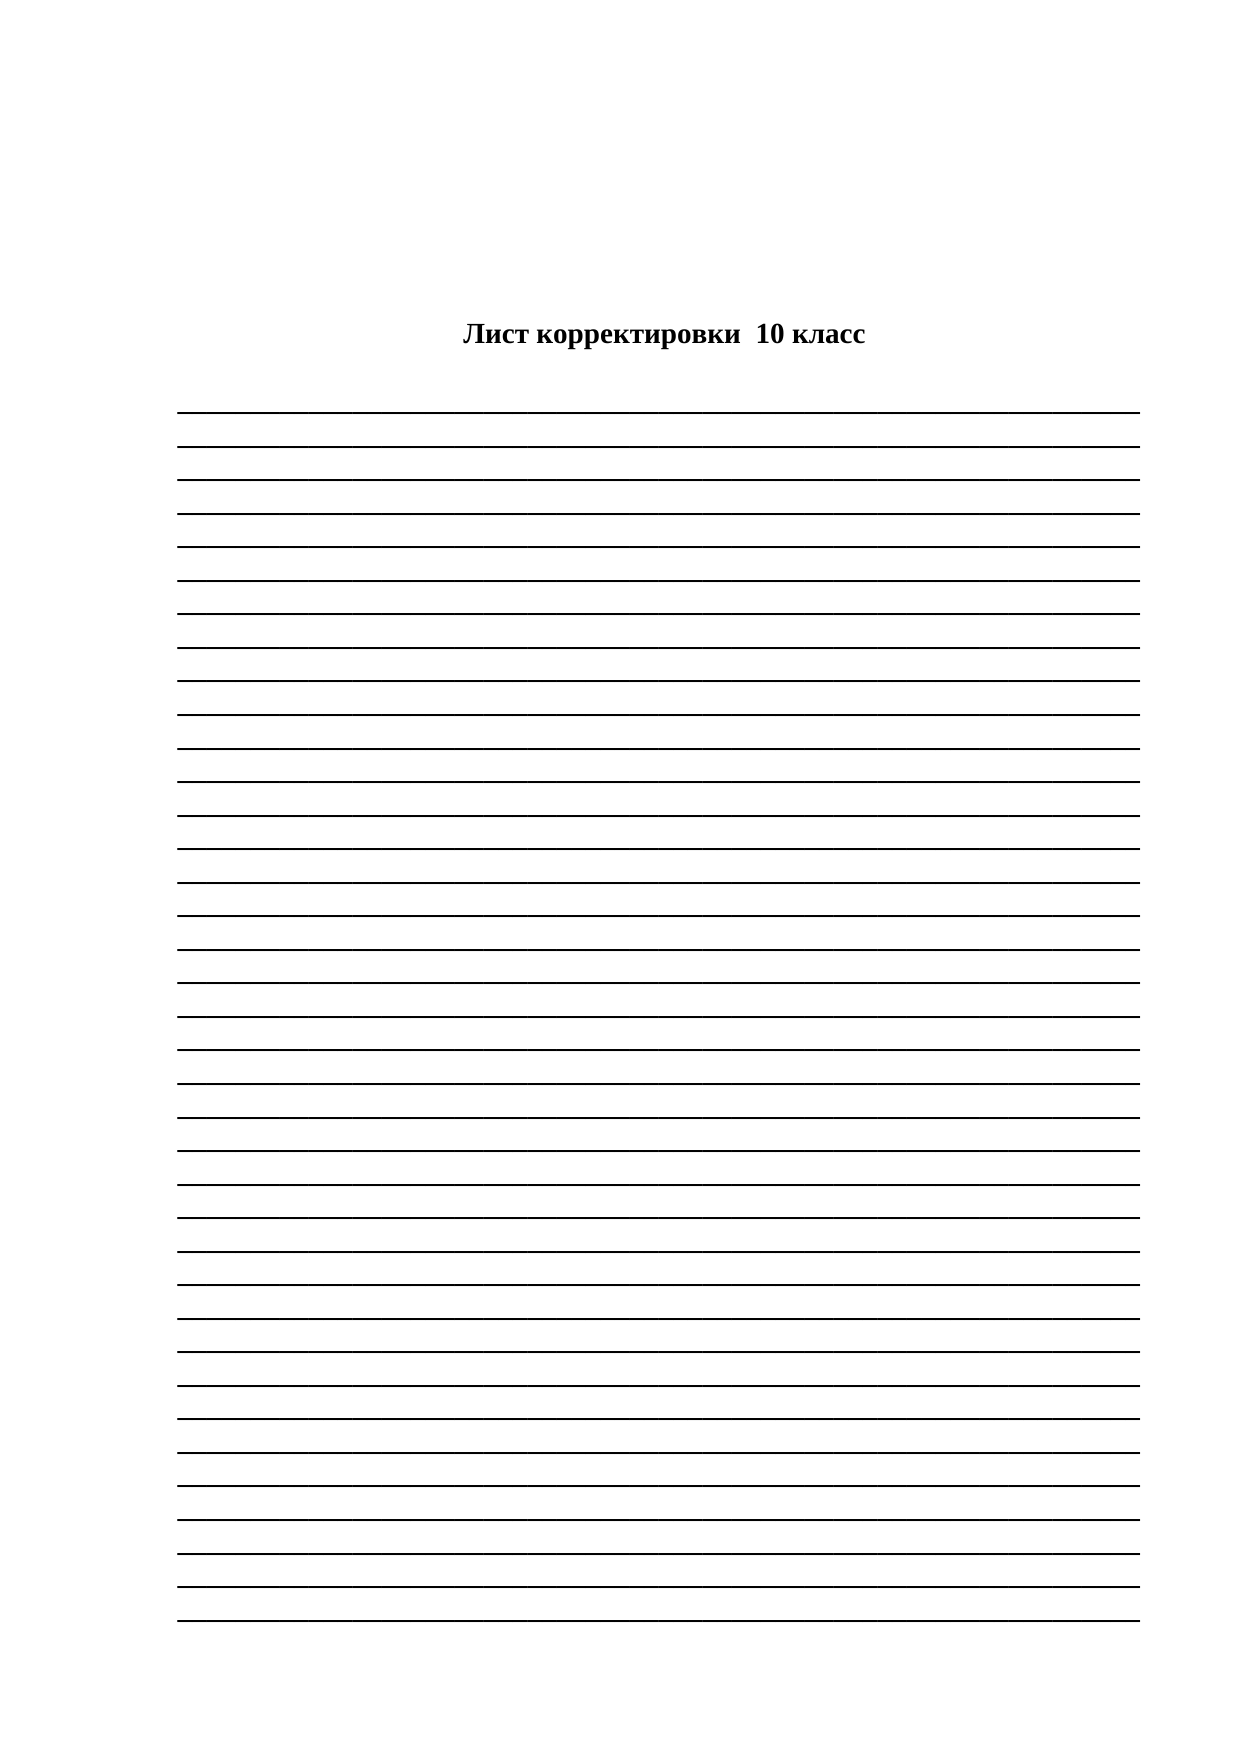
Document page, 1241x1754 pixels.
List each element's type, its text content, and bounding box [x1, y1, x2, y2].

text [177, 383, 1152, 1624]
text Лист корректировки 10 класс [177, 316, 1152, 350]
